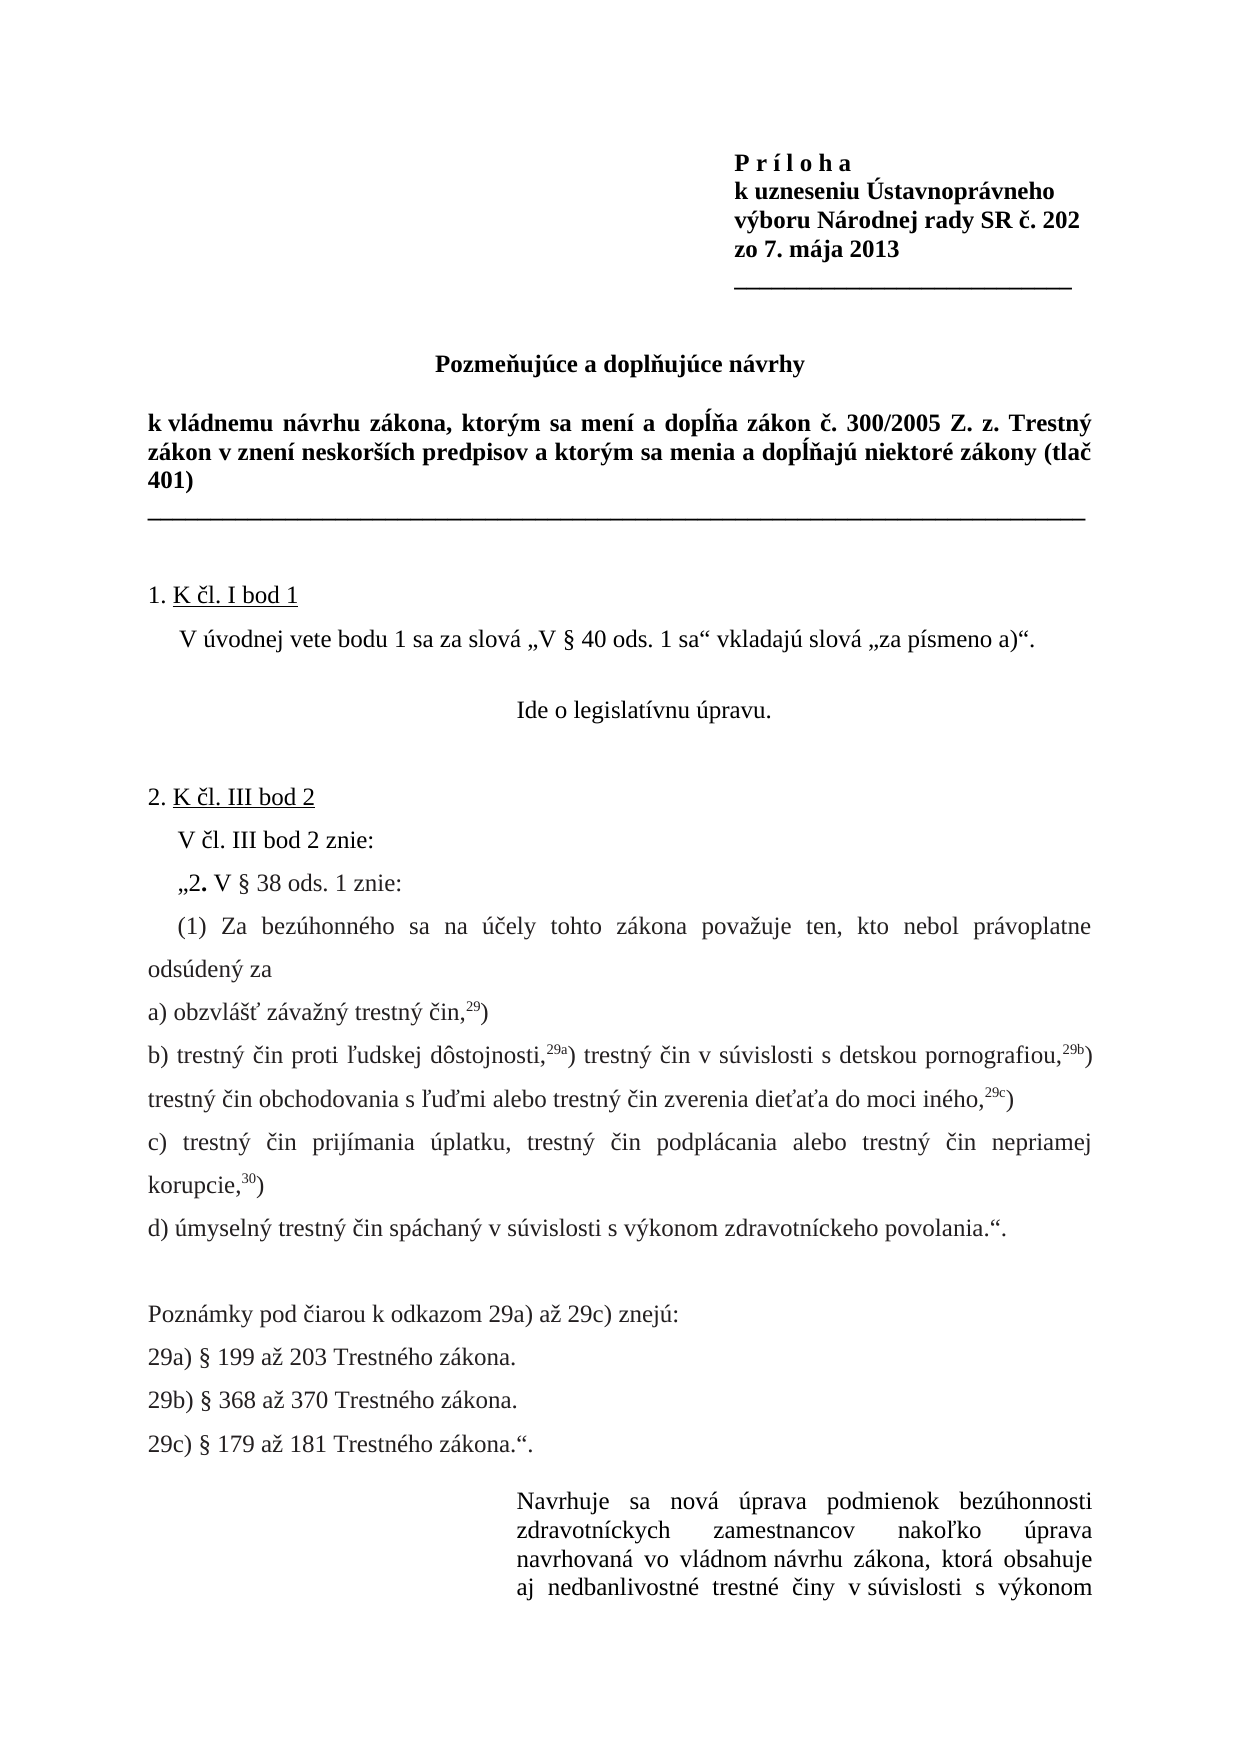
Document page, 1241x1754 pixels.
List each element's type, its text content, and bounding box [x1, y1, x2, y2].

text „2. V § 38 ods. 1 znie: [148, 868, 1093, 897]
text Ide o legislatívnu úpravu. [443, 696, 1093, 724]
text V čl. III bod 2 znie: [148, 825, 1093, 854]
text d) úmyselný trestný čin spáchaný v súvislosti s výkonom zdravotníckeho povolania.“. [148, 1213, 1093, 1242]
text a) obzvlášť závažný trestný čin,29) [148, 997, 1093, 1026]
text b) trestný čin proti ľudskej dôstojnosti,29a) trestný čin v súvislosti s detskou pornografiou,29b) trestný čin obchodovania s ľuďmi alebo trestný čin zverenia dieťaťa do moci iného,29c) [148, 1041, 1093, 1112]
text zo 7. mája 2013 [660, 234, 1093, 263]
text P r í l o h a [734, 148, 1093, 176]
text c) trestný čin prijímania úplatku, trestný čin podplácania alebo trestný čin nepriamej korupcie,30) [148, 1127, 1093, 1199]
text k vládnemu návrhu zákona, ktorým sa mení a dopĺňa zákon č. 300/2005 Z. z. Trestný zákon v znení neskorších predpisov a ktorým sa menia a dopĺňajú niektoré zákony (tlač 401) [148, 408, 1093, 494]
text 29b) § 368 až 370 Trestného zákona. [148, 1386, 1093, 1414]
text 2. K čl. III bod 2 [148, 782, 1093, 811]
text (1) Za bezúhonného sa na účely tohto zákona považuje ten, kto nebol právoplatne odsúdený za [148, 911, 1093, 983]
subtitle Pozmeňujúce a doplňujúce návrhy [148, 349, 1093, 378]
text ___________________________________________________________________________ [148, 494, 1093, 523]
text 29a) § 199 až 203 Trestného zákona. [148, 1342, 1093, 1371]
text 29c) § 179 až 181 Trestného zákona.“. [148, 1429, 1093, 1457]
text 1. K čl. I bod 1 [148, 581, 1093, 609]
text Poznámky pod čiarou k odkazom 29a) až 29c) znejú: [148, 1299, 1093, 1328]
text k uzneseniu Ústavnoprávneho [660, 176, 1093, 205]
text výboru Národnej rady SR č. 202 [660, 205, 1093, 234]
text ___________________________ [660, 263, 1093, 291]
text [516, 1486, 1093, 1601]
text V úvodnej vete bodu 1 sa za slová „V § 40 ods. 1 sa“ vkladajú slová „za písmeno a)“. [148, 624, 1093, 652]
